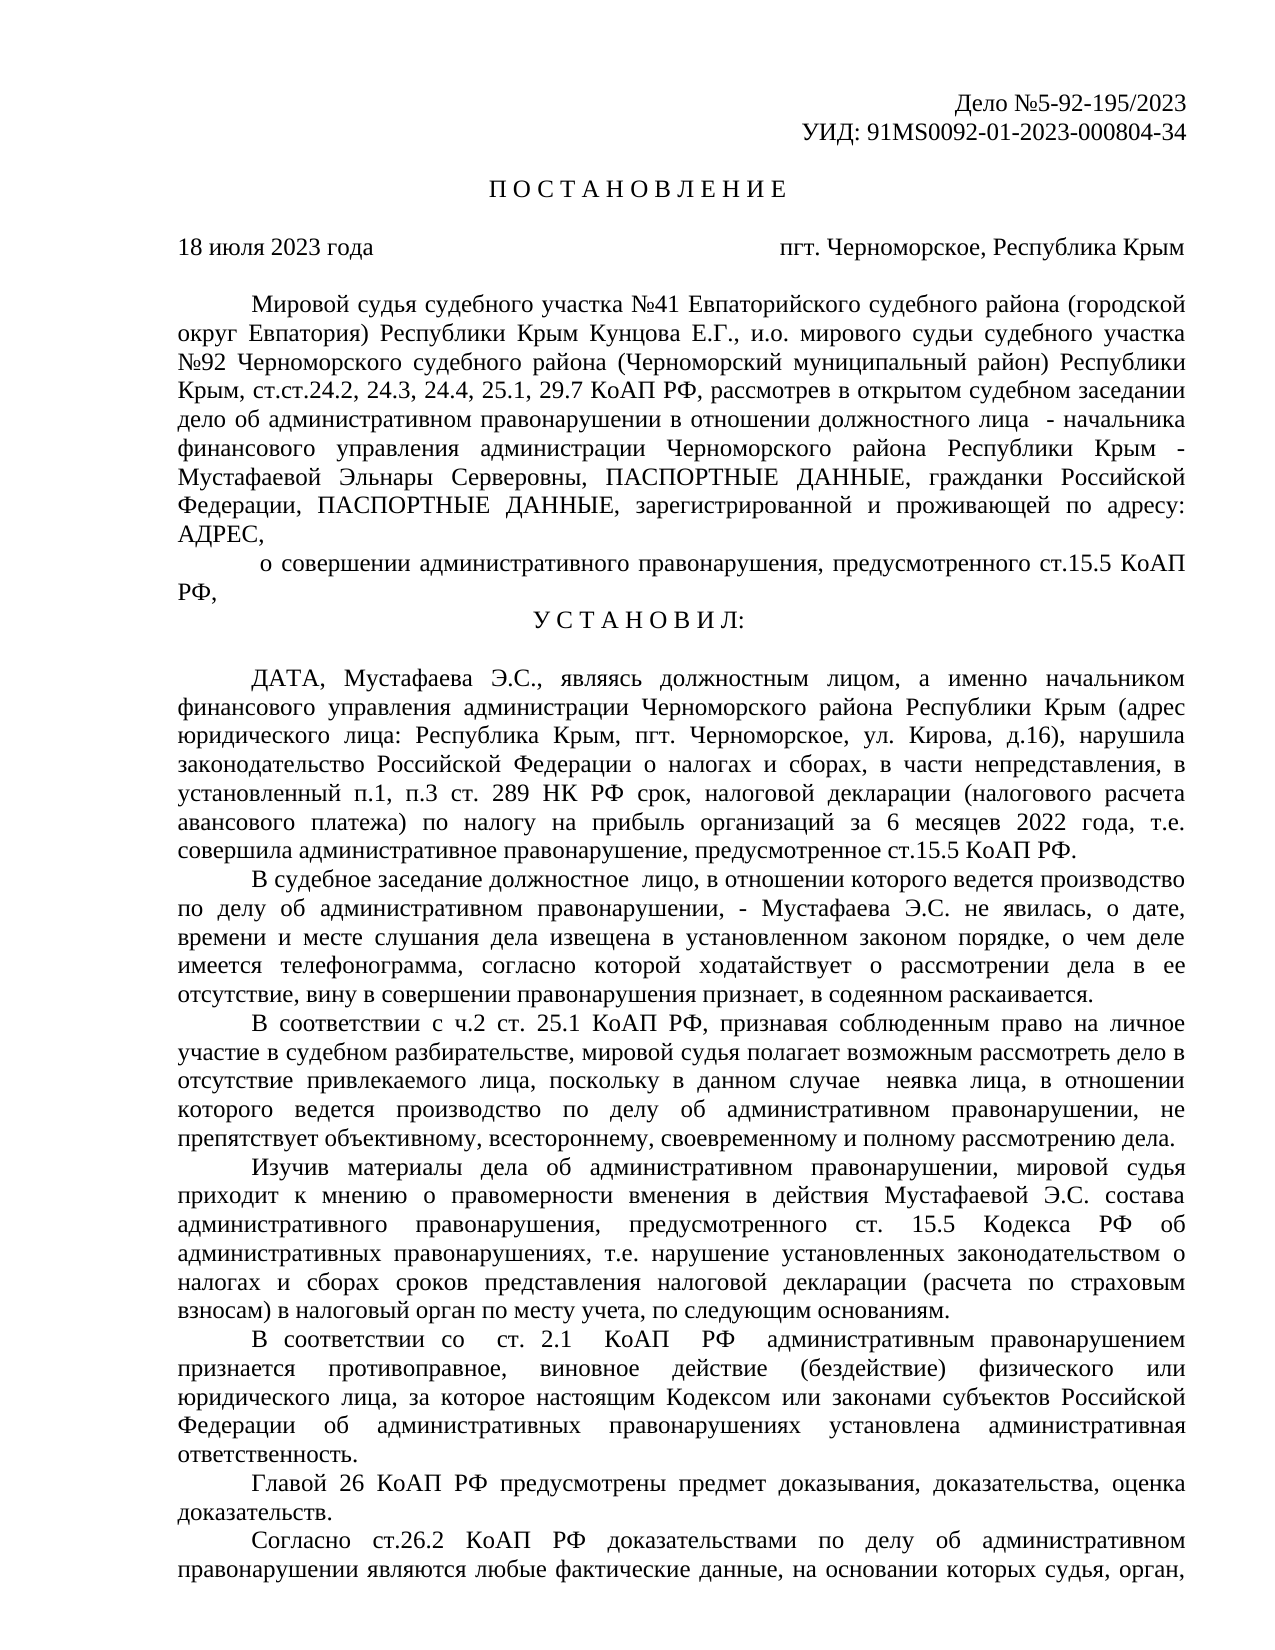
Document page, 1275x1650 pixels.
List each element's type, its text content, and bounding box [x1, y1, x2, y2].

text Дело №5-92-195/2023 [177, 88, 1186, 117]
text 18 июля 2023 года пгт. Черноморское, Республика Крым [177, 232, 1186, 260]
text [177, 1525, 1186, 1583]
text УИД: 91МS0092-01-2023-000804-34 [177, 117, 1186, 145]
text о совершении административного правонарушения, предусмотренного ст.15.5 КоАП РФ, [177, 548, 1186, 605]
text Изучив материалы дела об административном правонарушении, мировой судья приходит к мнению о правомерности вменения в действия Мустафаевой Э.С. состава административного правонарушения, предусмотренного ст. 15.5 Кодекса РФ об административных правонарушениях, т.е. нарушение установленных законодательством о налогах и сборах сроков представления налоговой декларации (расчета по страховым взносам) в налоговый орган по месту учета, по следующим основаниям. [177, 1152, 1186, 1324]
text У С Т А Н О В И Л: [177, 605, 1186, 634]
text ДАТА, Мустафаева Э.С., являясь должностным лицом, а именно начальником финансового управления администрации Черноморского района Республики Крым (адрес юридического лица: Республика Крым, пгт. Черноморское, ул. Кирова, д.16), нарушила законодательство Российской Федерации о налогах и сборах, в части непредставления, в установленный п.1, п.3 ст. 289 НК РФ срок, налоговой декларации (налогового расчета авансового платежа) по налогу на прибыль организаций за 6 месяцев 2022 года, т.е. совершила административное правонарушение, предусмотренное ст.15.5 КоАП РФ. [177, 663, 1186, 864]
text Мировой судья судебного участка №41 Евпаторийского судебного района (городской округ Евпатория) Республики Крым Кунцова Е.Г., и.о. мирового судьи судебного участка №92 Черноморского судебного района (Черноморский муниципальный район) Республики Крым, ст.ст.24.2, 24.3, 24.4, 25.1, 29.7 КоАП РФ, рассмотрев в открытом судебном заседании дело об административном правонарушении в отношении должностного лица - начальника финансового управления администрации Черноморского района Республики Крым - Мустафаевой Эльнары Серверовны, ПАСПОРТНЫЕ ДАННЫЕ, гражданки Российской Федерации, ПАСПОРТНЫЕ ДАННЫЕ, зарегистрированной и проживающей по адресу: АДРЕС, [177, 289, 1186, 548]
text П О С Т А Н О В Л Е Н И Е [177, 174, 1186, 203]
text В судебное заседание должностное лицо, в отношении которого ведется производство по делу об административном правонарушении, - Мустафаева Э.С. не явилась, о дате, времени и месте слушания дела извещена в установленном законом порядке, о чем деле имеется телефонограмма, согласно которой ходатайствует о рассмотрении дела в ее отсутствие, вину в совершении правонарушения признает, в содеянном раскаивается. [177, 864, 1186, 1008]
text Главой 26 КоАП РФ предусмотрены предмет доказывания, доказательства, оценка доказательств. [177, 1468, 1186, 1525]
text В соответствии с ч.2 ст. 25.1 КоАП РФ, признавая соблюденным право на личное участие в судебном разбирательстве, мировой судья полагает возможным рассмотреть дело в отсутствие привлекаемого лица, поскольку в данном случае неявка лица, в отношении которого ведется производство по делу об административном правонарушении, не препятствует объективному, всестороннему, своевременному и полному рассмотрению дела. [177, 1008, 1186, 1152]
text В соответствии со ст. 2.1 КоАП РФ административным правонарушением признается противоправное, виновное действие (бездействие) физического или юридического лица, за которое настоящим Кодексом или законами субъектов Российской Федерации об административных правонарушениях установлена административная ответственность. [177, 1324, 1186, 1468]
